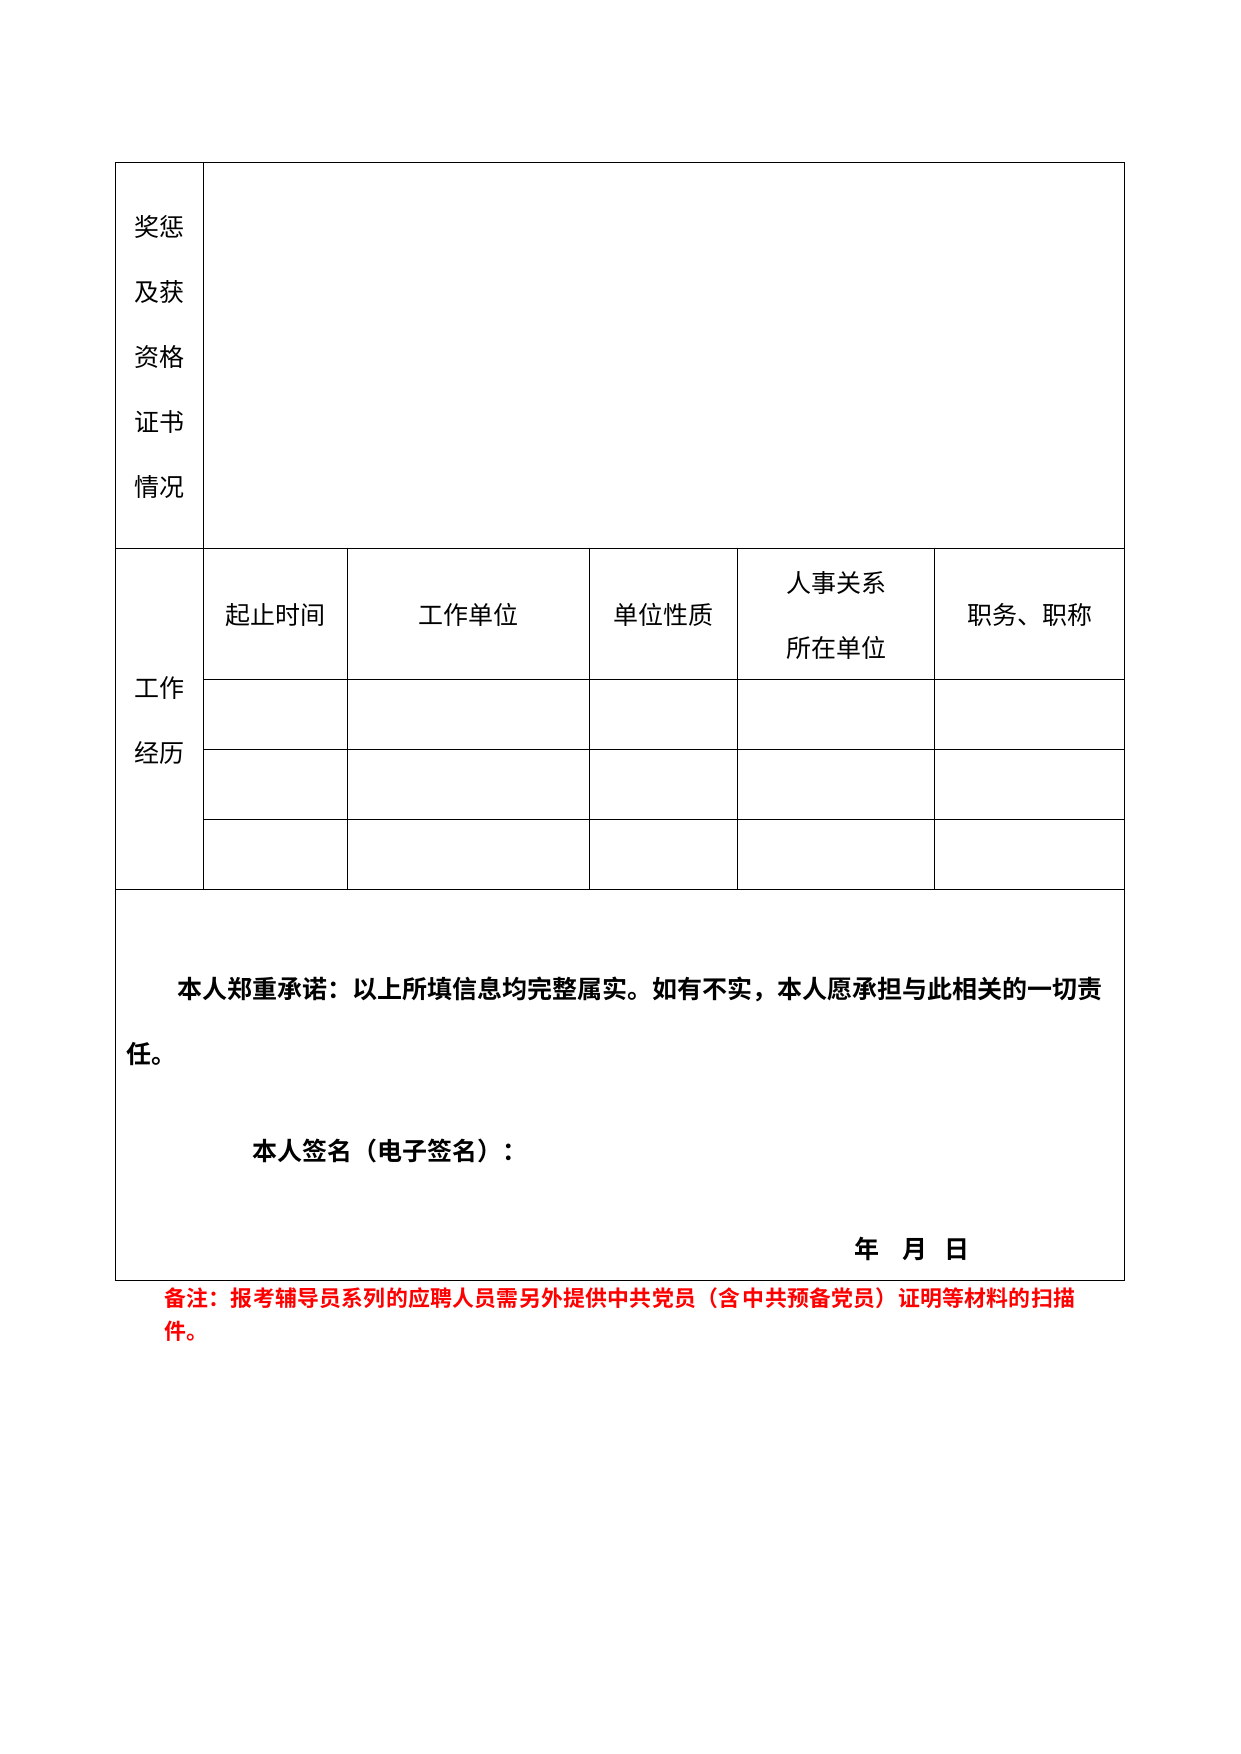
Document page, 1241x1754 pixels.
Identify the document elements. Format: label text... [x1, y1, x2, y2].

table_cell 职务、职称 [935, 549, 1124, 679]
table_cell [204, 820, 347, 889]
table_cell [738, 750, 934, 819]
table_cell [738, 680, 934, 749]
table_cell [348, 820, 589, 889]
table_cell [204, 163, 1124, 548]
table_cell [204, 750, 347, 819]
table_cell [935, 750, 1124, 819]
table_cell 本人郑重承诺：以上所填信息均完整属实。如有不实，本人愿承担与此相关的一切责任。 本人签名（电子签名）： 年 月 日 [116, 890, 1124, 1280]
table_cell [935, 680, 1124, 749]
table_cell 起止时间 [204, 549, 347, 679]
table_cell [590, 750, 737, 819]
table_cell [348, 750, 589, 819]
table_cell 工作单位 [348, 549, 589, 679]
table_cell 奖惩 及获 资格 证书 情况 [116, 163, 203, 548]
table_cell [590, 680, 737, 749]
table_cell [204, 680, 347, 749]
text 备注：报考辅导员系列的应聘人员需另外提供中共党员（含中共预备党员）证明等材料的扫描件。 [164, 1281, 1076, 1346]
table_cell 工作 经历 [116, 549, 203, 889]
table_cell [590, 820, 737, 889]
table_cell 单位性质 [590, 549, 737, 679]
table_cell 人事关系 所在单位 [738, 549, 934, 679]
table_cell [935, 820, 1124, 889]
table_cell [738, 820, 934, 889]
table_cell [348, 680, 589, 749]
